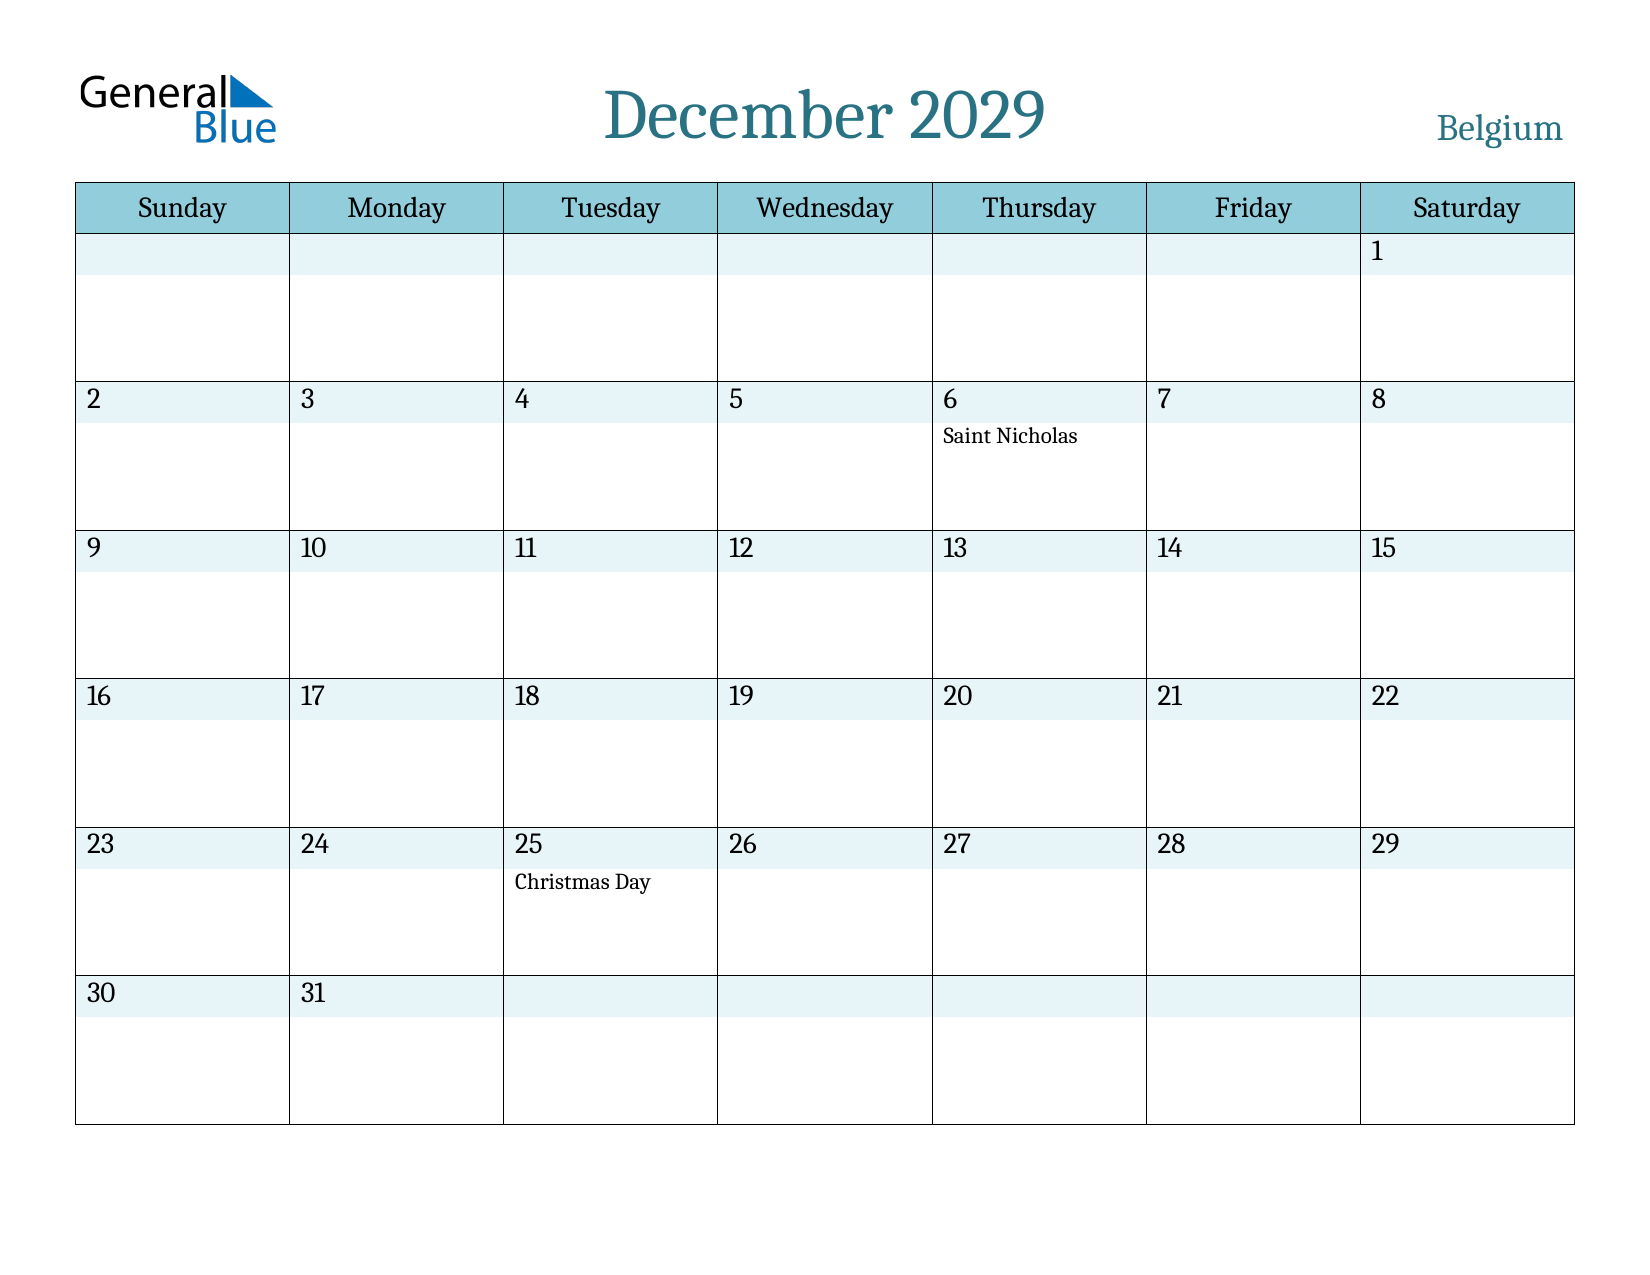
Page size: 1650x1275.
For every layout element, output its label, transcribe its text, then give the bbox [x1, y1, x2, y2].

table_cell 6 [933, 382, 1146, 423]
table_cell [718, 275, 932, 381]
table_cell 31 [290, 976, 503, 1017]
table_cell [718, 976, 932, 1017]
table_cell [933, 234, 1146, 275]
table_cell [933, 572, 1146, 678]
table_header Belgium [1146, 75, 1574, 182]
table_cell 9 [76, 531, 289, 572]
table_cell 23 [76, 828, 289, 869]
table_cell [76, 869, 289, 975]
table_cell [1147, 234, 1360, 275]
table_cell [1147, 1017, 1360, 1123]
table_cell 16 [76, 679, 289, 720]
table_cell 3 [290, 382, 503, 423]
table_cell [718, 423, 932, 530]
table_cell 29 [1361, 828, 1574, 869]
table_cell Friday [1147, 183, 1360, 233]
table_cell [1147, 869, 1360, 975]
table_cell Thursday [933, 183, 1146, 233]
table_cell [504, 275, 717, 381]
table_cell [1147, 423, 1360, 530]
picture [80, 75, 276, 143]
table_cell [290, 275, 503, 381]
table_cell 19 [718, 679, 932, 720]
table_cell [76, 1017, 289, 1123]
table_cell [1361, 869, 1574, 975]
table_cell [1147, 976, 1360, 1017]
table_cell 12 [718, 531, 932, 572]
table_cell 4 [504, 382, 717, 423]
table_cell 18 [504, 679, 717, 720]
table_cell 2 [76, 382, 289, 423]
table_cell [718, 572, 932, 678]
table_cell 17 [290, 679, 503, 720]
table_cell 20 [933, 679, 1146, 720]
table_cell [1361, 275, 1574, 381]
table_cell 30 [76, 976, 289, 1017]
table_cell [290, 423, 503, 530]
table_cell [1361, 423, 1574, 530]
table_cell [290, 1017, 503, 1123]
table_cell [718, 720, 932, 827]
table_cell Monday [290, 183, 503, 233]
table_cell 11 [504, 531, 717, 572]
table_cell [1361, 572, 1574, 678]
table_cell [933, 720, 1146, 827]
table_cell 7 [1147, 382, 1360, 423]
table_cell [933, 976, 1146, 1017]
table_cell Sunday [76, 183, 289, 233]
table_cell [504, 234, 717, 275]
table_cell 1 [1361, 234, 1574, 275]
table_cell [504, 976, 717, 1017]
table_cell [1147, 720, 1360, 827]
table_cell [1147, 275, 1360, 381]
table_cell [76, 720, 289, 827]
table_cell Saint Nicholas [933, 423, 1146, 530]
table_cell 26 [718, 828, 932, 869]
table_cell Christmas Day [504, 869, 717, 975]
table_cell [1361, 720, 1574, 827]
table_cell [504, 572, 717, 678]
table_cell [718, 234, 932, 275]
table_cell Wednesday [718, 183, 932, 233]
table_cell [504, 423, 717, 530]
table_cell [76, 423, 289, 530]
table_cell [76, 234, 289, 275]
table_cell [718, 1017, 932, 1123]
table_cell 13 [933, 531, 1146, 572]
table_cell [290, 720, 503, 827]
table_cell 15 [1361, 531, 1574, 572]
table_cell [290, 234, 503, 275]
table_cell [290, 572, 503, 678]
table_cell 25 [504, 828, 717, 869]
table_cell 5 [718, 382, 932, 423]
table_header [76, 75, 503, 182]
table_cell [76, 572, 289, 678]
table_cell [718, 869, 932, 975]
table_cell [1147, 572, 1360, 678]
table_cell [933, 1017, 1146, 1123]
table_cell 28 [1147, 828, 1360, 869]
table_cell 22 [1361, 679, 1574, 720]
table_cell 21 [1147, 679, 1360, 720]
table_cell 10 [290, 531, 503, 572]
table_cell [76, 275, 289, 381]
table_cell [504, 720, 717, 827]
table_cell 8 [1361, 382, 1574, 423]
table_cell [1361, 976, 1574, 1017]
table_cell [504, 1017, 717, 1123]
table_cell 24 [290, 828, 503, 869]
table_cell [933, 275, 1146, 381]
table_cell 27 [933, 828, 1146, 869]
table_header December 2029 [504, 75, 1146, 182]
table_cell [933, 869, 1146, 975]
table_cell 14 [1147, 531, 1360, 572]
table_cell Saturday [1361, 183, 1574, 233]
table_cell Tuesday [504, 183, 717, 233]
table_cell [290, 869, 503, 975]
table_cell [1361, 1017, 1574, 1123]
